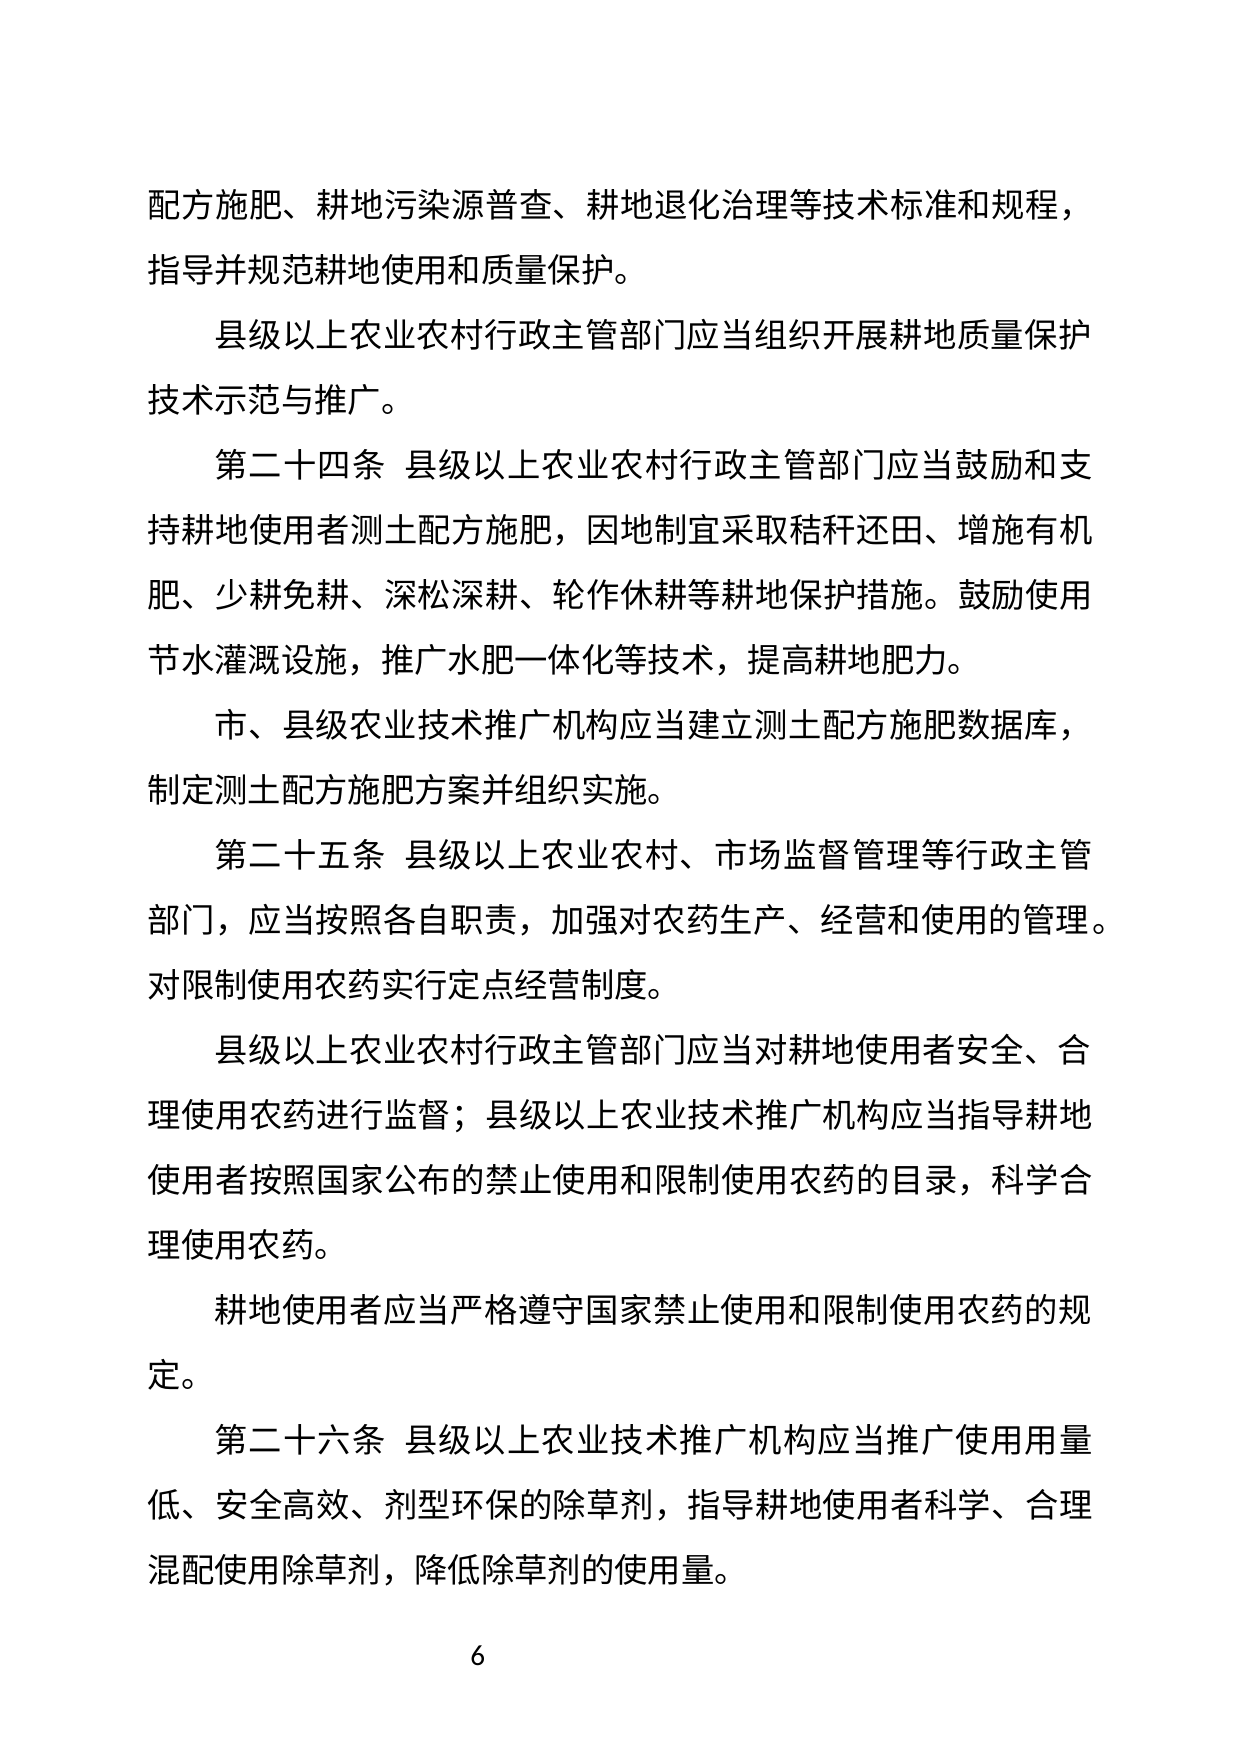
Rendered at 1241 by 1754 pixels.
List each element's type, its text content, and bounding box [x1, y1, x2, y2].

text 县级以上农业农村行政主管部门应当组织开展耕地质量保护技术示范与推广。 [148, 301, 1092, 431]
text 县级以上农业农村行政主管部门应当对耕地使用者安全、合理使用农药进行监督；县级以上农业技术推广机构应当指导耕地使用者按照国家公布的禁止使用和限制使用农药的目录，科学合理使用农药。 [148, 1016, 1092, 1276]
text 第二十四条 县级以上农业农村行政主管部门应当鼓励和支持耕地使用者测土配方施肥，因地制宜采取秸秆还田、增施有机肥、少耕免耕、深松深耕、轮作休耕等耕地保护措施。鼓励使用节水灌溉设施，推广水肥一体化等技术，提高耕地肥力。 [148, 431, 1092, 691]
text 第二十六条 县级以上农业技术推广机构应当推广使用用量低、安全高效、剂型环保的除草剂，指导耕地使用者科学、合理混配使用除草剂，降低除草剂的使用量。 [148, 1406, 1092, 1601]
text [148, 171, 1092, 301]
text 第二十五条 县级以上农业农村、市场监督管理等行政主管部门，应当按照各自职责，加强对农药生产、经营和使用的管理。对限制使用农药实行定点经营制度。 [148, 821, 1092, 1016]
text 市、县级农业技术推广机构应当建立测土配方施肥数据库，制定测土配方施肥方案并组织实施。 [148, 691, 1092, 821]
text 耕地使用者应当严格遵守国家禁止使用和限制使用农药的规定。 [148, 1276, 1092, 1406]
